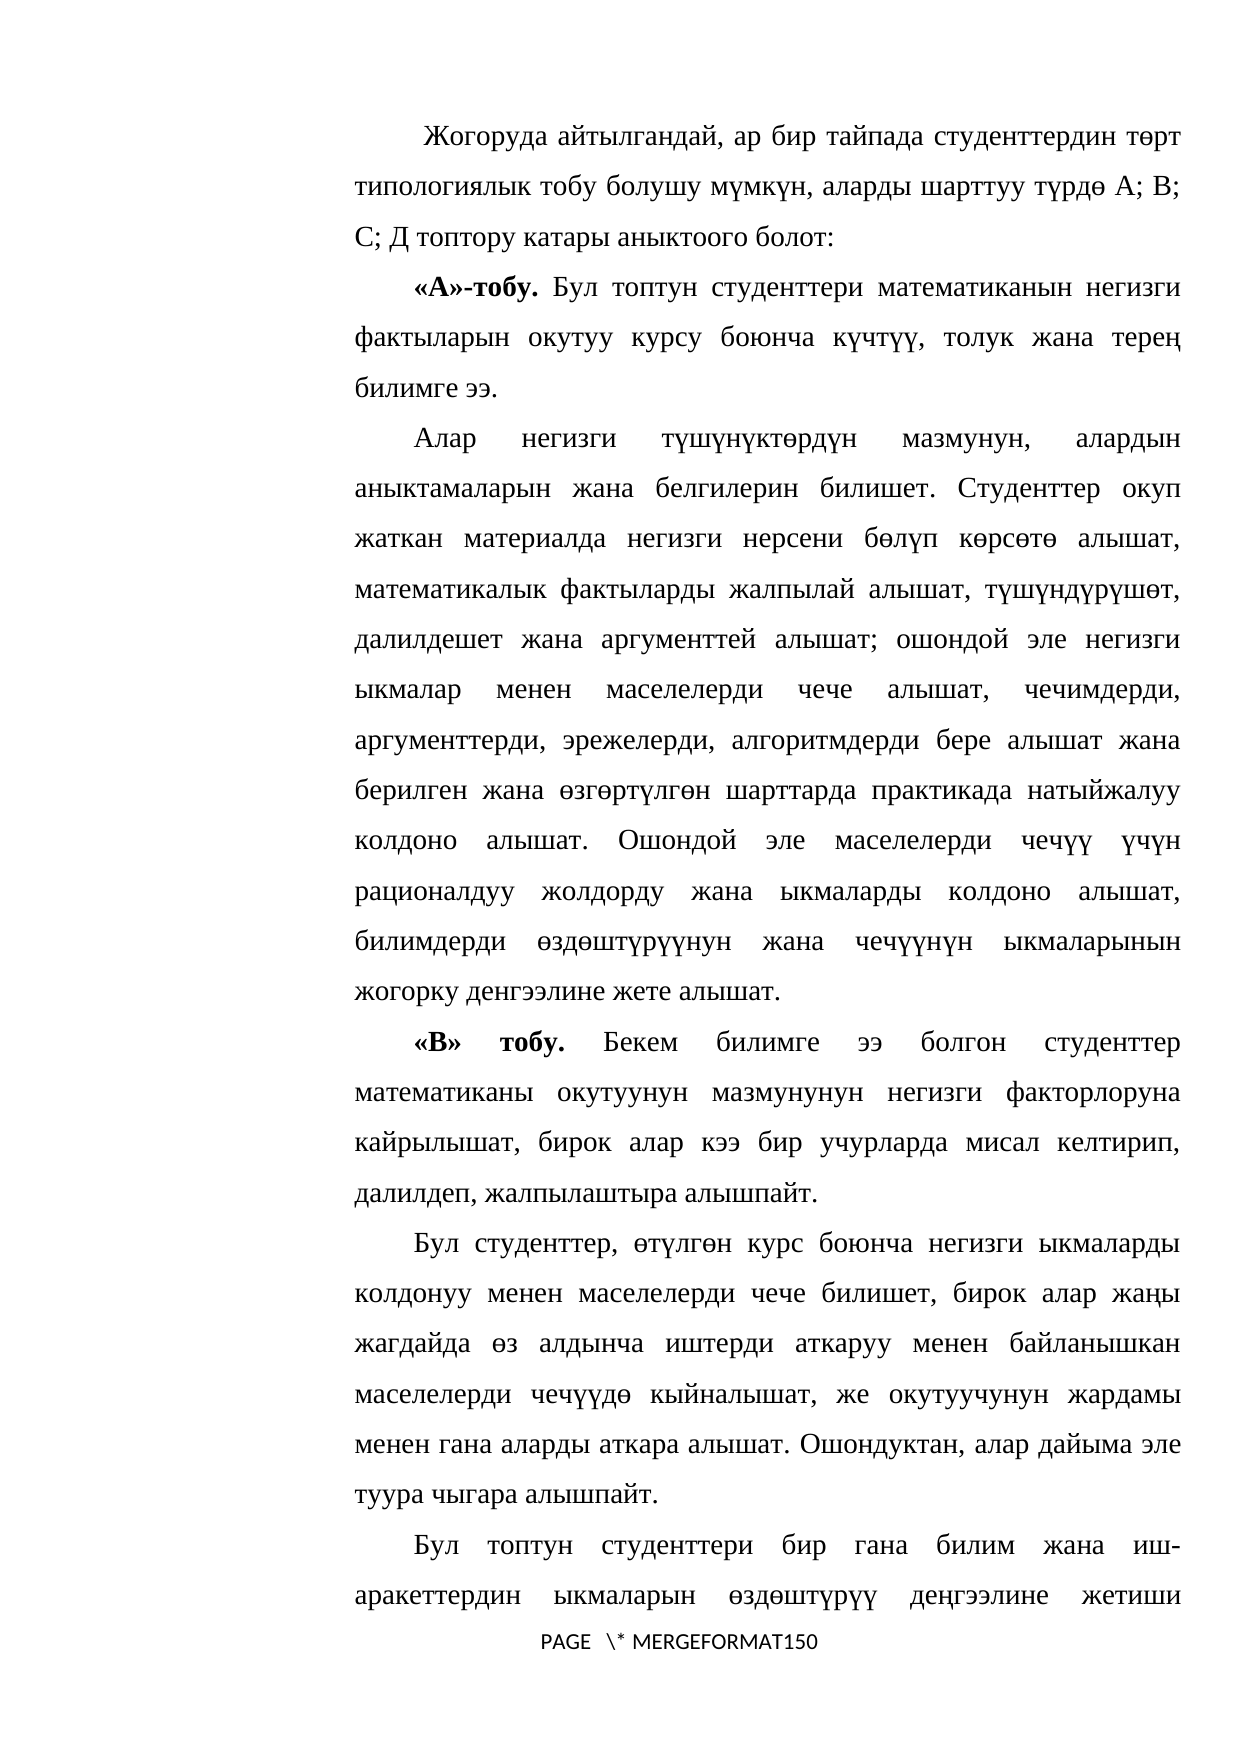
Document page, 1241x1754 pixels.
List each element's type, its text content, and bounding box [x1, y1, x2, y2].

text «В» тобу. Бекем билимге ээ болгон студенттер математиканы окутуунун мазмунунун негизги факторлоруна кайрылышат, бирок алар кээ бир учурларда мисал келтирип, далилдеп, жалпылаштыра алышпайт. [354, 1024, 1181, 1208]
text Жогоруда айтылгандай, ар бир тайпада студенттердин төрт типологиялык тобу болушу мүмкүн, аларды шарттуу түрдө А; В; С; Д топтору катары аныктоого болот: [354, 118, 1181, 252]
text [354, 1527, 1181, 1611]
text Бул студенттер, өтүлгөн курс боюнча негизги ыкмаларды колдонуу менен маселелерди чече билишет, бирок алар жаңы жагдайда өз алдынча иштерди аткаруу менен байланышкан маселелерди чечүүдө кыйналышат, же окутуучунун жардамы менен гана аларды аткара алышат. Ошондуктан, алар дайыма эле туура чыгара алышпайт. [354, 1225, 1181, 1510]
text Алар негизги түшүнүктөрдүн мазмунун, алардын аныктамаларын жана белгилерин билишет. Студенттер окуп жаткан материалда негизги нерсени бөлүп көрсөтө алышат, математикалык фактыларды жалпылай алышат, түшүндүрүшөт, далилдешет жана аргументтей алышат; ошондой эле негизги ыкмалар менен маселелерди чече алышат, чечимдерди, аргументтерди, эрежелерди, алгоритмдерди бере алышат жана берилген жана өзгөртүлгөн шарттарда практикада натыйжалуу колдоно алышат. Ошондой эле маселелерди чечүү үчүн рационалдуу жолдорду жана ыкмаларды колдоно алышат, билимдерди өздөштүрүүнун жана чечүүнүн ыкмаларынын жогорку денгээлине жете алышат. [354, 420, 1181, 1007]
text «А»-тобу. Бул топтун студенттери математиканын негизги фактыларын окутуу курсу боюнча күчтүү, толук жана терең билимге ээ. [354, 269, 1181, 403]
